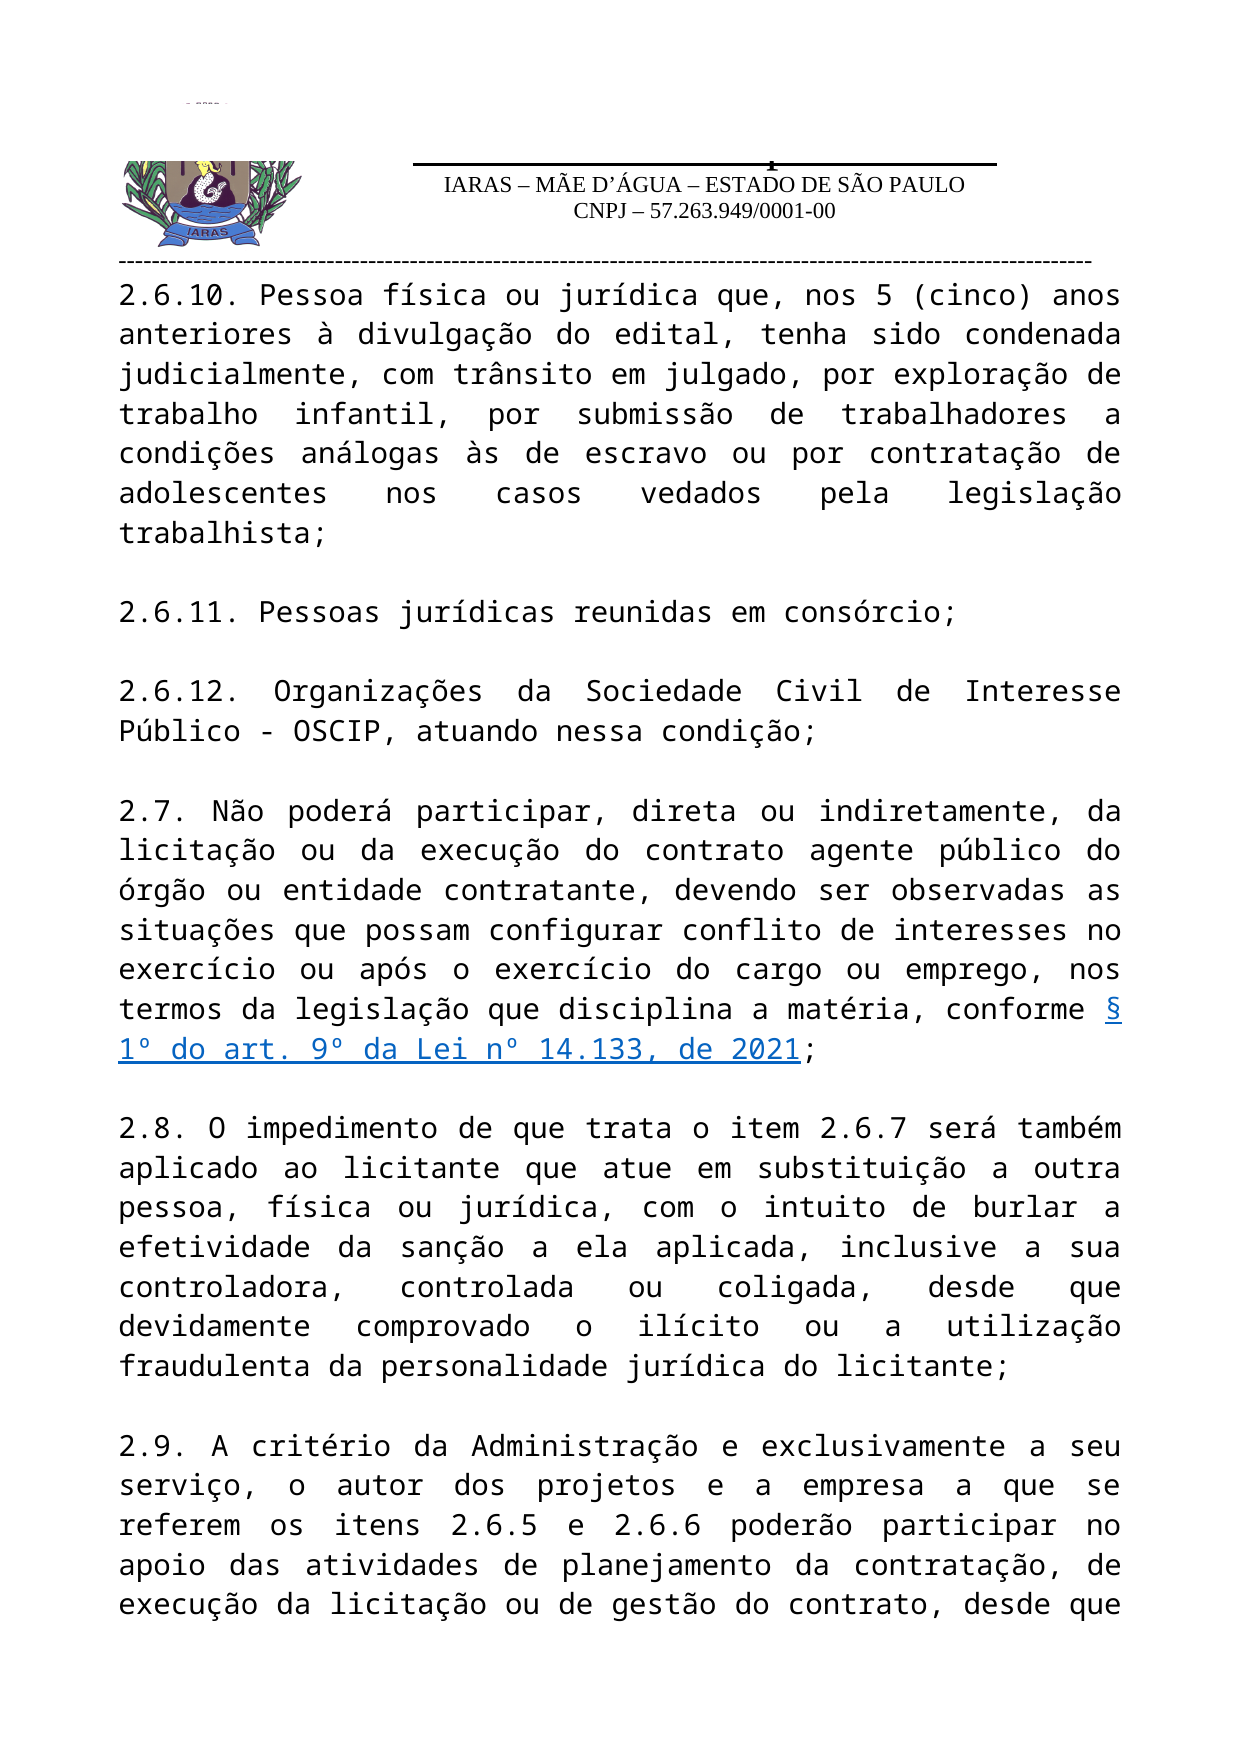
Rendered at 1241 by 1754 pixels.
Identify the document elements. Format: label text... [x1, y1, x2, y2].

text 2.6.11. Pessoas jurídicas reunidas em consórcio; [118, 591, 1122, 631]
picture [118, 161, 306, 251]
text 2.8. O impedimento de que trata o item 2.6.7 será também aplicado ao licitante que atue em substituição a outra pessoa, física ou jurídica, com o intuito de burlar a efetividade da sanção a ela aplicada, inclusive a sua controladora, controlada ou coligada, desde que devidamente comprovado o ilícito ou a utilização fraudulenta da personalidade jurídica do licitante; [118, 1107, 1122, 1385]
text 2.7. Não poderá participar, direta ou indiretamente, da licitação ou da execução do contrato agente público do órgão ou entidade contratante, devendo ser observadas as situações que possam configurar conflito de interesses no exercício ou após o exercício do cargo ou emprego, nos termos da legislação que disciplina a matéria, conforme § 1º do art. 9º da Lei nº 14.133, de 2021; [118, 790, 1122, 1068]
text 2.6.10. Pessoa física ou jurídica que, nos 5 (cinco) anos anteriores à divulgação do edital, tenha sido condenada judicialmente, com trânsito em julgado, por exploração de trabalho infantil, por submissão de trabalhadores a condições análogas às de escravo ou por contratação de adolescentes nos casos vedados pela legislação trabalhista; [118, 274, 1122, 552]
text 2.6.12. Organizações da Sociedade Civil de Interesse Público - OSCIP, atuando nessa condição; [118, 671, 1122, 750]
